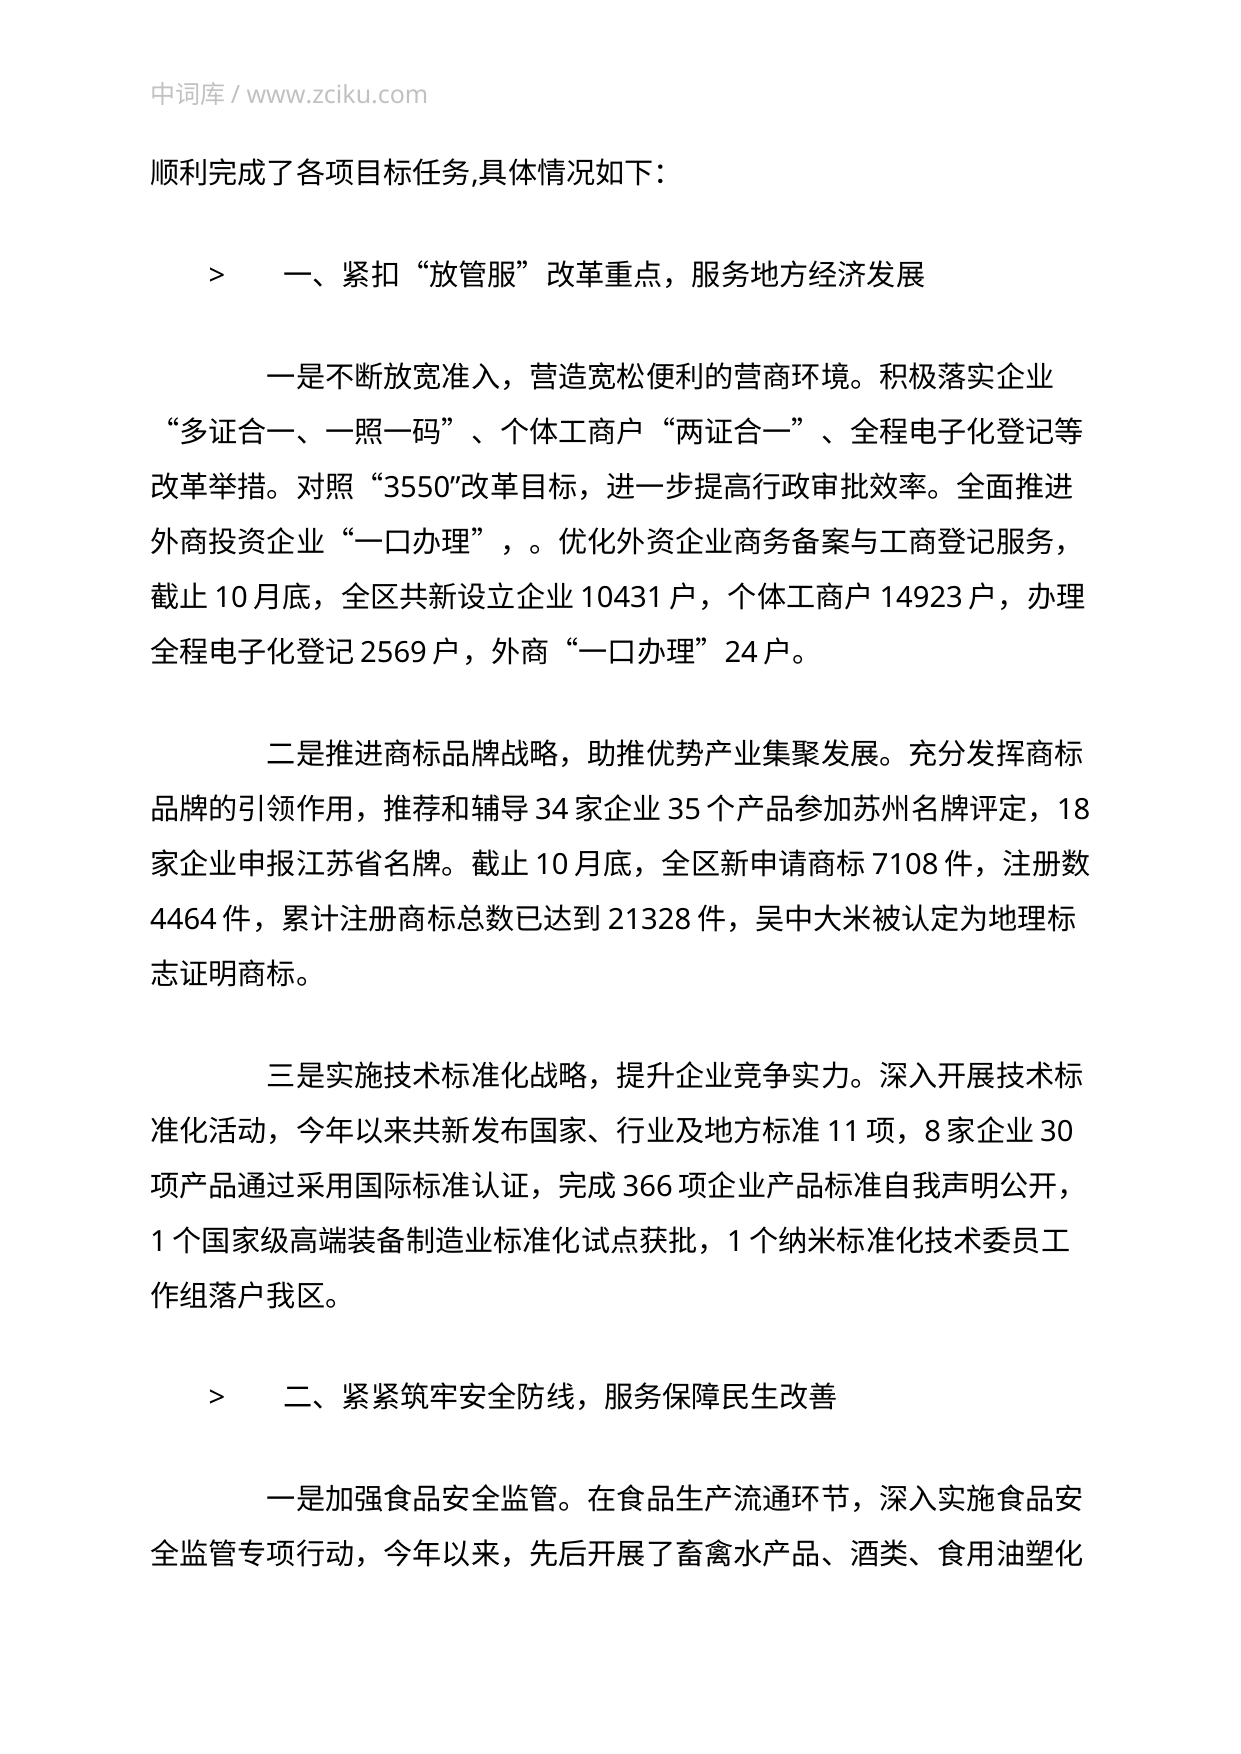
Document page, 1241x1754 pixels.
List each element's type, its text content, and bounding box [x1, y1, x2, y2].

text 三是实施技术标准化战略，提升企业竞争实力。深入开展技术标准化活动，今年以来共新发布国家、行业及地方标准11项，8家企业30项产品通过采用国际标准认证，完成366项企业产品标准自我声明公开，1个国家级高端装备制造业标准化试点获批，1个纳米标准化技术委员工作组落户我区。 [150, 1052, 1090, 1314]
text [150, 150, 1090, 192]
text 二是推进商标品牌战略，助推优势产业集聚发展。充分发挥商标品牌的引领作用，推荐和辅导34家企业35个产品参加苏州名牌评定，18家企业申报江苏省名牌。截止10月底，全区新申请商标7108件，注册数4464件，累计注册商标总数已达到21328件，吴中大米被认定为地理标志证明商标。 [150, 731, 1090, 993]
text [150, 1476, 1090, 1573]
text 一是不断放宽准入，营造宽松便利的营商环境。积极落实企业“多证合一、一照一码”、个体工商户“两证合一”、全程电子化登记等改革举措。对照“3550”改革目标，进一步提高行政审批效率。全面推进外商投资企业“一口办理”，。优化外资企业商务备案与工商登记服务，截止10月底，全区共新设立企业10431户，个体工商户14923户，办理全程电子化登记2569户，外商“一口办理”24户。 [150, 354, 1090, 671]
text > 一、紧扣“放管服”改革重点，服务地方经济发展 [150, 252, 1090, 294]
text > 二、紧紧筑牢安全防线，服务保障民生改善 [150, 1374, 1090, 1416]
